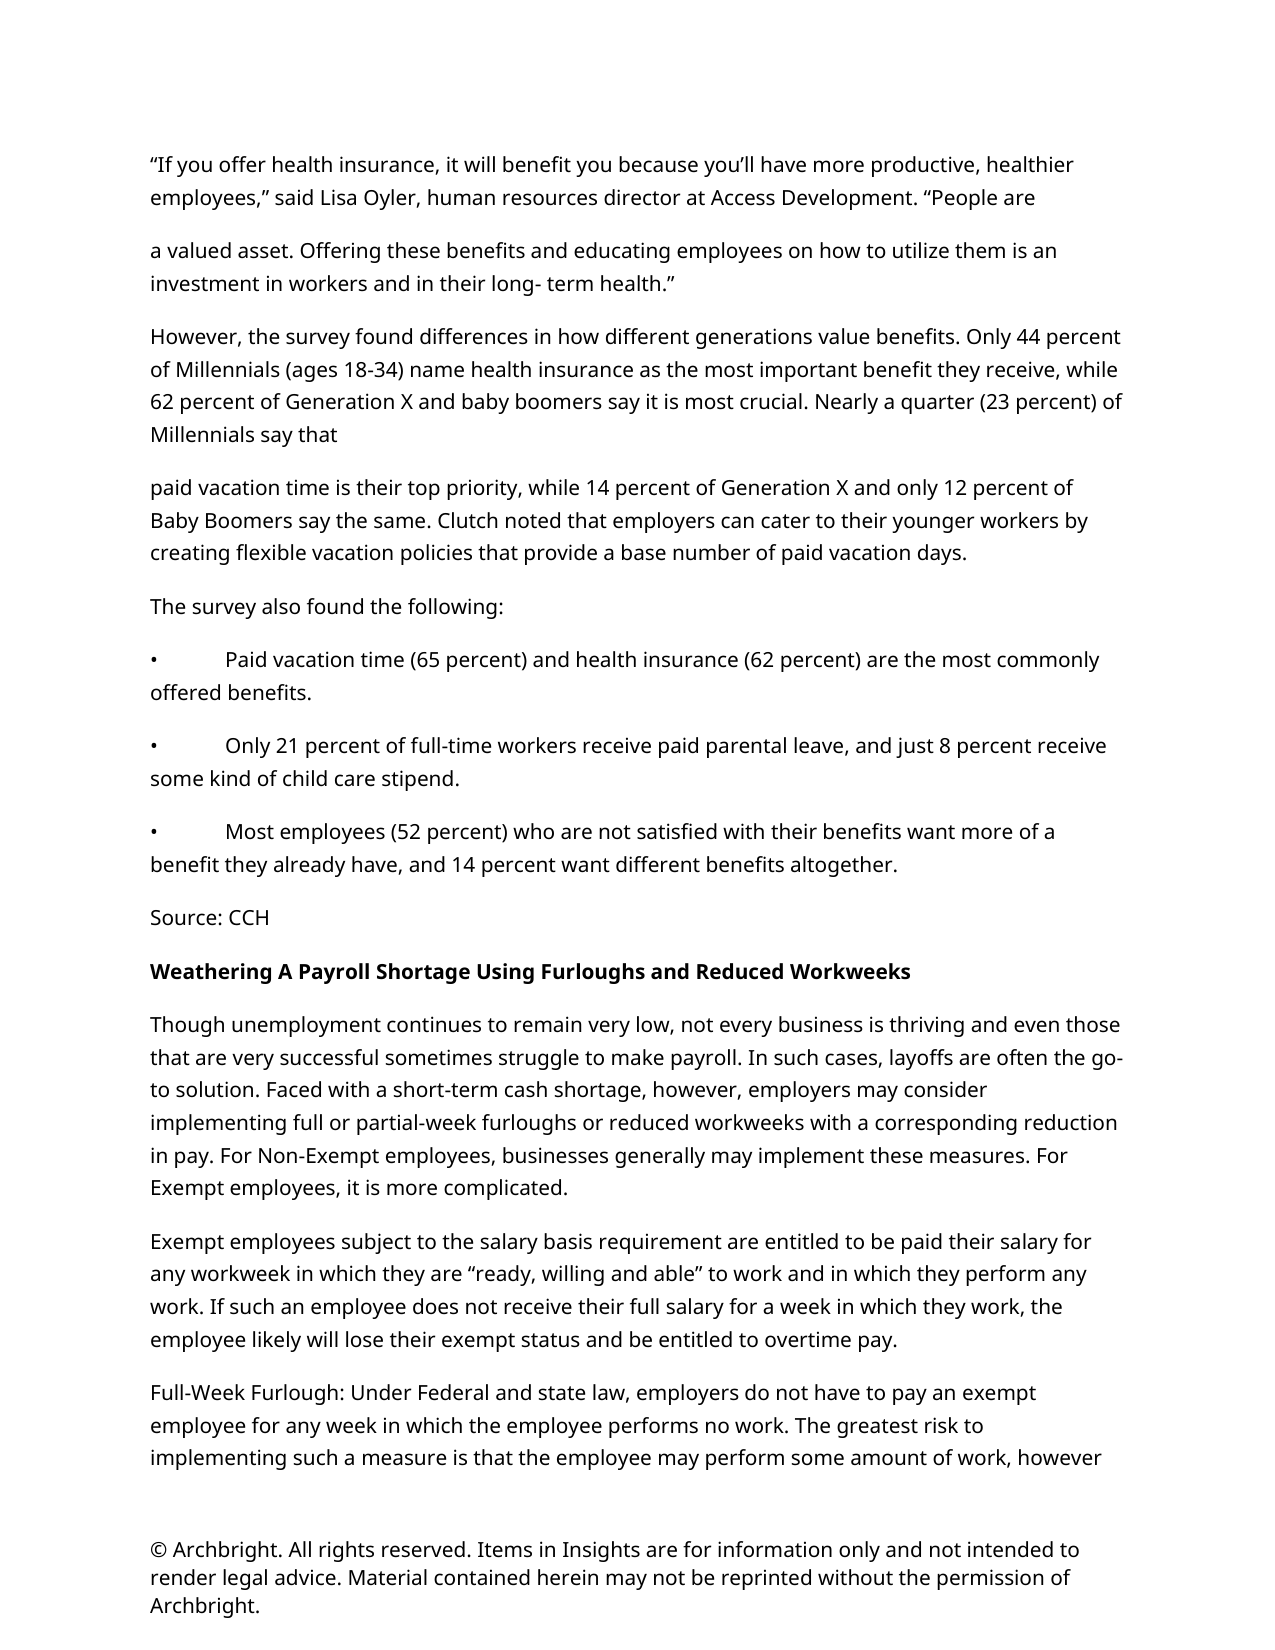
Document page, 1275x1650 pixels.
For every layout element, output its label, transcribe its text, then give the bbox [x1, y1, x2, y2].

text Source: CCH [150, 903, 1125, 932]
text a valued asset. Offering these benefits and educating employees on how to utilize them is an investment in workers and in their long- term health.” [150, 236, 1125, 297]
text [150, 1378, 1125, 1472]
text Weathering A Payroll Shortage Using Furloughs and Reduced Workweeks [150, 957, 1125, 985]
text “If you offer health insurance, it will benefit you because you’ll have more productive, healthier employees,” said Lisa Oyler, human resources director at Access Development. “People are [150, 150, 1125, 211]
text paid vacation time is their top priority, while 14 percent of Generation X and only 12 percent of Baby Boomers say the same. Clutch noted that employers can cater to their younger workers by creating flexible vacation policies that provide a base number of paid vacation days. [150, 473, 1125, 567]
text Though unemployment continues to remain very low, not every business is thriving and even those that are very successful sometimes struggle to make payroll. In such cases, layoffs are often the go-to solution. Faced with a short-term cash shortage, however, employers may consider implementing full or partial-week furloughs or reduced workweeks with a corresponding reduction in pay. For Non-Exempt employees, businesses generally may implement these measures. For Exempt employees, it is more complicated. [150, 1010, 1125, 1202]
text The survey also found the following: [150, 592, 1125, 620]
text Exempt employees subject to the salary basis requirement are entitled to be paid their salary for any workweek in which they are “ready, willing and able” to work and in which they perform any work. If such an employee does not receive their full salary for a week in which they work, the employee likely will lose their exempt status and be entitled to overtime pay. [150, 1227, 1125, 1353]
text • Paid vacation time (65 percent) and health insurance (62 percent) are the most commonly offered benefits. [150, 645, 1125, 706]
text However, the survey found differences in how different generations value benefits. Only 44 percent of Millennials (ages 18-34) name health insurance as the most important benefit they receive, while 62 percent of Generation X and baby boomers say it is most crucial. Nearly a quarter (23 percent) of Millennials say that [150, 322, 1125, 448]
text • Most employees (52 percent) who are not satisfied with their benefits want more of a benefit they already have, and 14 percent want different benefits altogether. [150, 817, 1125, 878]
text • Only 21 percent of full-time workers receive paid parental leave, and just 8 percent receive some kind of child care stipend. [150, 731, 1125, 792]
